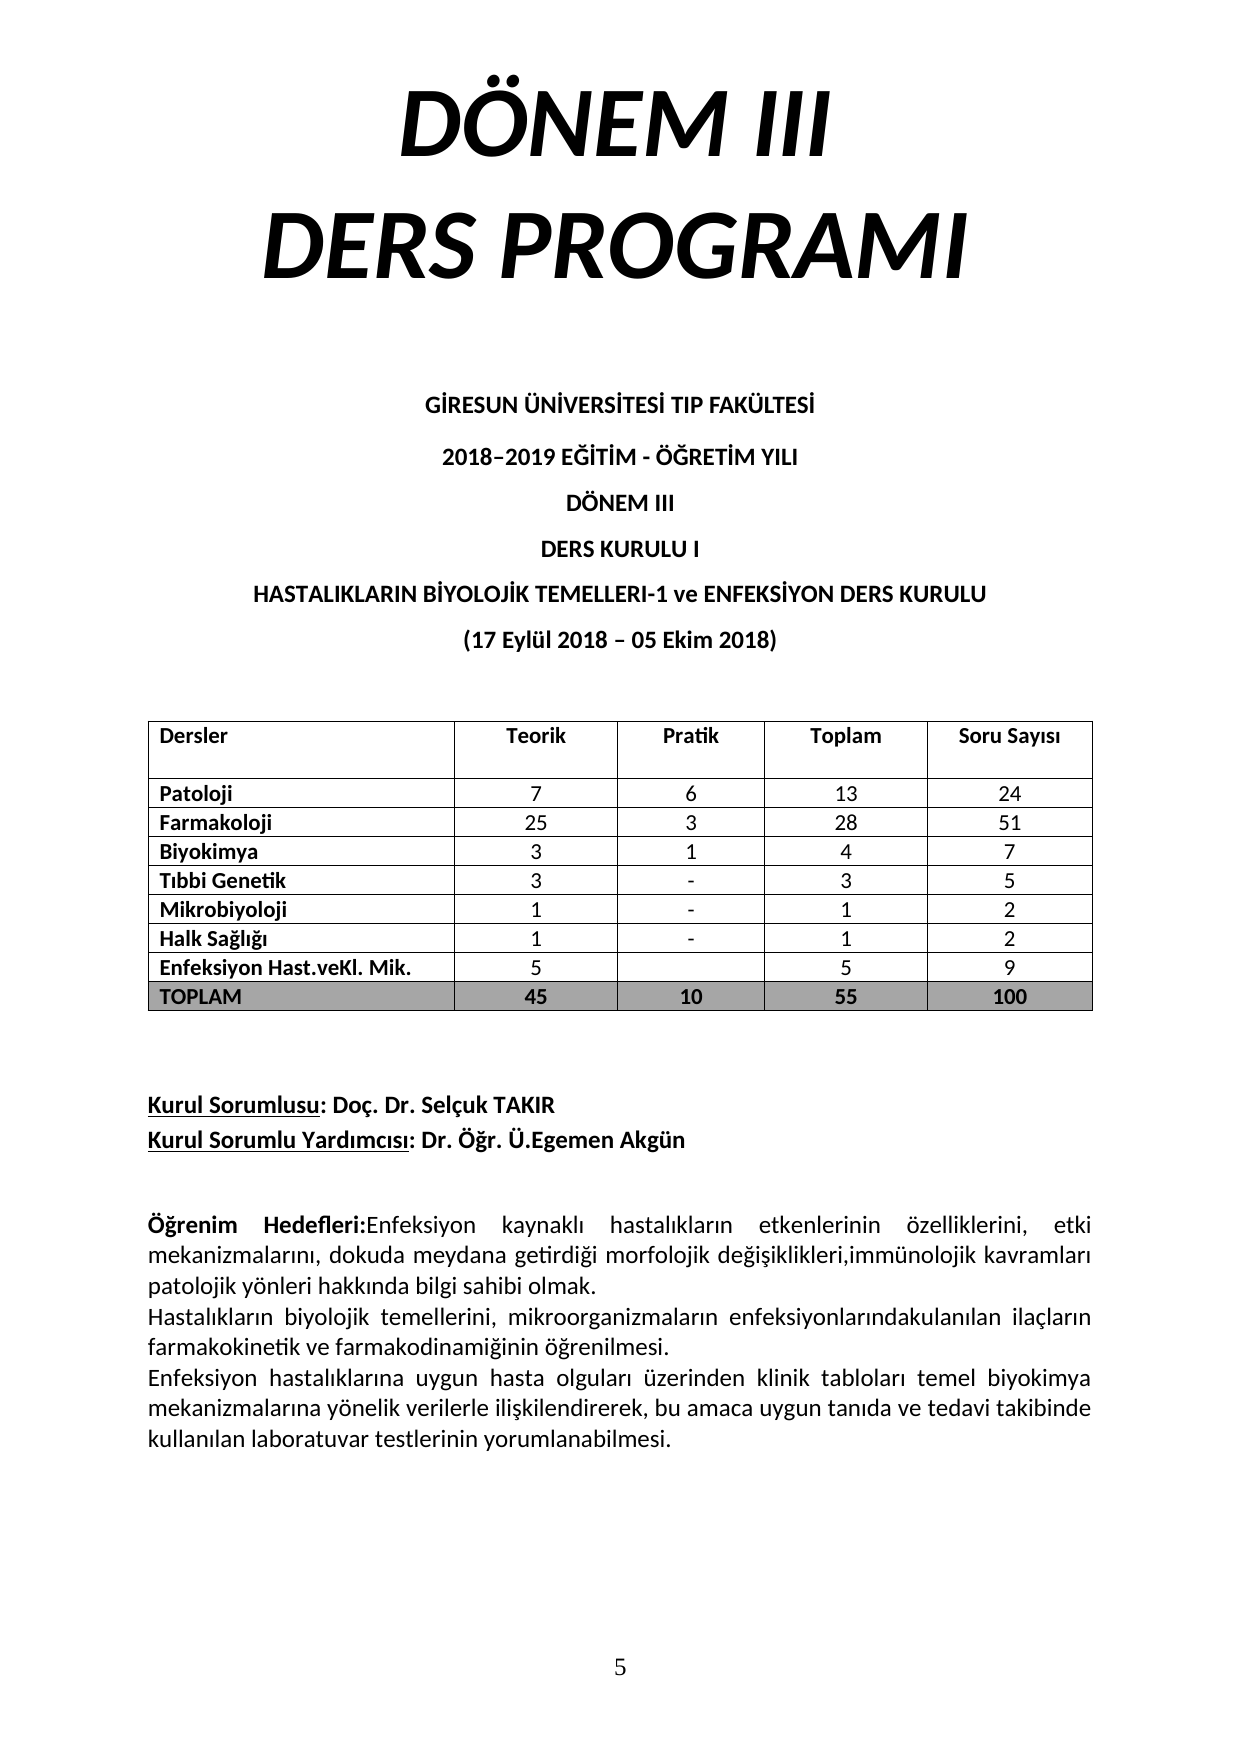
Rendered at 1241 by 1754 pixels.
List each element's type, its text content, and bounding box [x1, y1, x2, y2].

table_cell 2 [928, 924, 1092, 952]
table_cell 3 [765, 866, 927, 894]
list Kurul Sorumlu Yardımcısı: Dr. Öğr. Ü.Egemen Akgün [148, 1124, 1093, 1155]
table_cell 28 [765, 808, 927, 836]
table_cell 1 [765, 895, 927, 923]
table_cell TOPLAM [149, 982, 454, 1010]
table_cell 3 [455, 837, 617, 865]
table_header Pratik [618, 722, 764, 778]
text DÖNEM III [148, 487, 1093, 517]
table_cell 25 [455, 808, 617, 836]
table_cell 7 [928, 837, 1092, 865]
table_header Toplam [765, 722, 927, 778]
table_cell 3 [455, 866, 617, 894]
table_cell 9 [928, 953, 1092, 981]
text DERS PROGRAMI [148, 181, 1093, 303]
table_cell 1 [765, 924, 927, 952]
text Enfeksiyon hastalıklarına uygun hasta olguları üzerinden klinik tabloları temel biyokimya mekanizmalarına yönelik verilerle ilişkilendirerek, bu amaca uygun tanıda ve tedavi takibinde kullanılan laboratuvar testlerinin yorumlanabilmesi. [148, 1362, 1093, 1453]
table_cell 4 [765, 837, 927, 865]
text (17 Eylül 2018 – 05 Ekim 2018) [148, 624, 1093, 655]
table_cell 5 [928, 866, 1092, 894]
table_cell 7 [455, 779, 617, 807]
text 2018–2019 EĞİTİM - ÖĞRETİM YILI [148, 441, 1093, 472]
text DERS KURULU I [148, 533, 1093, 563]
table_cell - [618, 895, 764, 923]
table_cell - [618, 866, 764, 894]
table_header Dersler [149, 722, 454, 778]
table_cell - [618, 924, 764, 952]
table_cell 2 [928, 895, 1092, 923]
list Kurul Sorumlusu: Doç. Dr. Selçuk TAKIR [148, 1089, 1093, 1120]
table_cell 1 [455, 895, 617, 923]
table_cell Halk Sağlığı [149, 924, 454, 952]
text Hastalıkların biyolojik temellerini, mikroorganizmaların enfeksiyonlarındakulanılan ilaçların farmakokinetik ve farmakodinamiğinin öğrenilmesi. [148, 1301, 1093, 1362]
table_cell 5 [765, 953, 927, 981]
table_cell 1 [455, 924, 617, 952]
table_cell 100 [928, 982, 1092, 1010]
table_cell Farmakoloji [149, 808, 454, 836]
table_cell 13 [765, 779, 927, 807]
table_cell [618, 953, 764, 981]
table_cell 51 [928, 808, 1092, 836]
text Öğrenim Hedefleri:Enfeksiyon kaynaklı hastalıkların etkenlerinin özelliklerini, etki mekanizmalarını, dokuda meydana getirdiği morfolojik değişiklikleri,immünolojik kavramları patolojik yönleri hakkında bilgi sahibi olmak. [148, 1209, 1093, 1301]
table_cell 3 [618, 808, 764, 836]
table_cell 1 [618, 837, 764, 865]
table_cell Enfeksiyon Hast.veKl. Mik. [149, 953, 454, 981]
table_cell 5 [455, 953, 617, 981]
table_cell Patoloji [149, 779, 454, 807]
text HASTALIKLARIN BİYOLOJİK TEMELLERI-1 ve ENFEKSİYON DERS KURULU [148, 578, 1093, 609]
table_header Teorik [455, 722, 617, 778]
text DÖNEM III [148, 59, 1093, 181]
table_cell Biyokimya [149, 837, 454, 865]
table_cell 6 [618, 779, 764, 807]
table_cell 55 [765, 982, 927, 1010]
table_cell Mikrobiyoloji [149, 895, 454, 923]
table_header Soru Sayısı [928, 722, 1092, 778]
table_cell 45 [455, 982, 617, 1010]
table_cell 10 [618, 982, 764, 1010]
table_cell 24 [928, 779, 1092, 807]
subtitle GİRESUN ÜNİVERSİTESİ TIP FAKÜLTESİ [148, 389, 1093, 420]
table_cell Tıbbi Genetik [149, 866, 454, 894]
